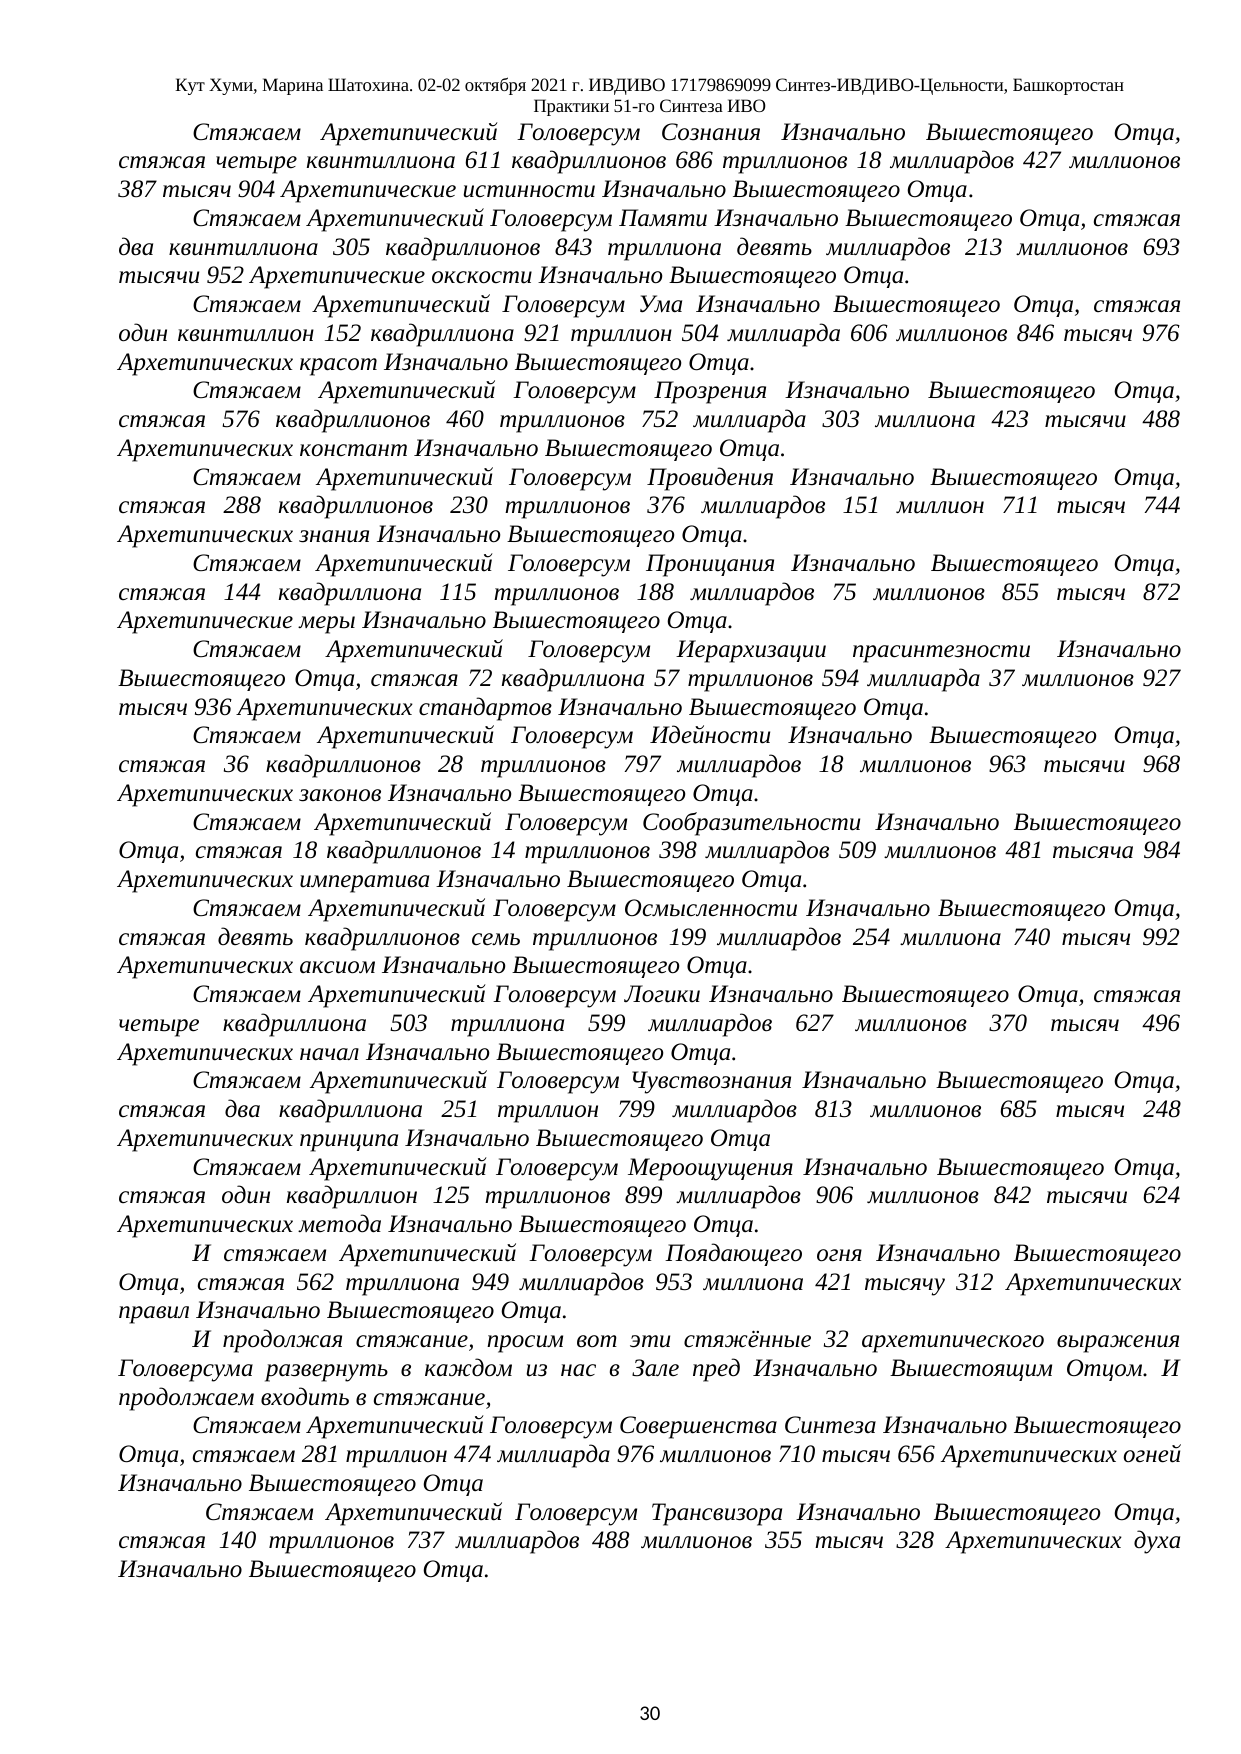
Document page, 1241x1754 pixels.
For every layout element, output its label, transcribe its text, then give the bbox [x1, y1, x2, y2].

text И продолжая стяжание, просим вот эти стяжённые 32 архетипического выражения Головерсума развернуть в каждом из нас в Зале пред Изначально Вышестоящим Отцом. И продолжаем входить в стяжание, [118, 1324, 1181, 1411]
text Стяжаем Архетипический Головерсум Мероощущения Изначально Вышестоящего Отца, стяжая один квадриллион 125 триллионов 899 миллиардов 906 миллионов 842 тысячи 624 Архетипических метода Изначально Вышестоящего Отца. [118, 1152, 1181, 1238]
text Стяжаем Архетипический Головерсум Сознания Изначально Вышестоящего Отца, стяжая четыре квинтиллиона 611 квадриллионов 686 триллионов 18 миллиардов 427 миллионов 387 тысяч 904 Архетипические истинности Изначально Вышестоящего Отца. [118, 117, 1181, 203]
text Стяжаем Архетипический Головерсум Прозрения Изначально Вышестоящего Отца, стяжая 576 квадриллионов 460 триллионов 752 миллиарда 303 миллиона 423 тысячи 488 Архетипических констант Изначально Вышестоящего Отца. [118, 376, 1181, 462]
text Стяжаем Архетипический Головерсум Ума Изначально Вышестоящего Отца, стяжая один квинтиллион 152 квадриллиона 921 триллион 504 миллиарда 606 миллионов 846 тысяч 976 Архетипических красот Изначально Вышестоящего Отца. [118, 289, 1181, 376]
text Стяжаем Архетипический Головерсум Памяти Изначально Вышестоящего Отца, стяжая два квинтиллиона 305 квадриллионов 843 триллиона девять миллиардов 213 миллионов 693 тысячи 952 Архетипические окскости Изначально Вышестоящего Отца. [118, 203, 1181, 289]
text Стяжаем Архетипический Головерсум Трансвизора Изначально Вышестоящего Отца, стяжая 140 триллионов 737 миллиардов 488 миллионов 355 тысяч 328 Архетипических духа Изначально Вышестоящего Отца. [118, 1497, 1181, 1583]
text Стяжаем Архетипический Головерсум Иерархизации прасинтезности Изначально Вышестоящего Отца, стяжая 72 квадриллиона 57 триллионов 594 миллиарда 37 миллионов 927 тысяч 936 Архетипических стандартов Изначально Вышестоящего Отца. [118, 634, 1181, 721]
text Стяжаем Архетипический Головерсум Логики Изначально Вышестоящего Отца, стяжая четыре квадриллиона 503 триллиона 599 миллиардов 627 миллионов 370 тысяч 496 Архетипических начал Изначально Вышестоящего Отца. [118, 979, 1181, 1066]
text Стяжаем Архетипический Головерсум Идейности Изначально Вышестоящего Отца, стяжая 36 квадриллионов 28 триллионов 797 миллиардов 18 миллионов 963 тысячи 968 Архетипических законов Изначально Вышестоящего Отца. [118, 721, 1181, 807]
text Стяжаем Архетипический Головерсум Осмысленности Изначально Вышестоящего Отца, стяжая девять квадриллионов семь триллионов 199 миллиардов 254 миллиона 740 тысяч 992 Архетипических аксиом Изначально Вышестоящего Отца. [118, 893, 1181, 979]
text Стяжаем Архетипический Головерсум Провидения Изначально Вышестоящего Отца, стяжая 288 квадриллионов 230 триллионов 376 миллиардов 151 миллион 711 тысяч 744 Архетипических знания Изначально Вышестоящего Отца. [118, 462, 1181, 548]
text Стяжаем Архетипический Головерсум Проницания Изначально Вышестоящего Отца, стяжая 144 квадриллиона 115 триллионов 188 миллиардов 75 миллионов 855 тысяч 872 Архетипические меры Изначально Вышестоящего Отца. [118, 548, 1181, 634]
text И стяжаем Архетипический Головерсум Поядающего огня Изначально Вышестоящего Отца, стяжая 562 триллиона 949 миллиардов 953 миллиона 421 тысячу 312 Архетипических правил Изначально Вышестоящего Отца. [118, 1238, 1181, 1324]
text Стяжаем Архетипический Головерсум Сообразительности Изначально Вышестоящего Отца, стяжая 18 квадриллионов 14 триллионов 398 миллиардов 509 миллионов 481 тысяча 984 Архетипических императива Изначально Вышестоящего Отца. [118, 807, 1181, 893]
text Стяжаем Архетипический Головерсум Чувствознания Изначально Вышестоящего Отца, стяжая два квадриллиона 251 триллион 799 миллиардов 813 миллионов 685 тысяч 248 Архетипических принципа Изначально Вышестоящего Отца [118, 1066, 1181, 1152]
text Стяжаем Архетипический Головерсум Совершенства Синтеза Изначально Вышестоящего Отца, стяжаем 281 триллион 474 миллиарда 976 миллионов 710 тысяч 656 Архетипических огней Изначально Вышестоящего Отца [118, 1411, 1181, 1497]
